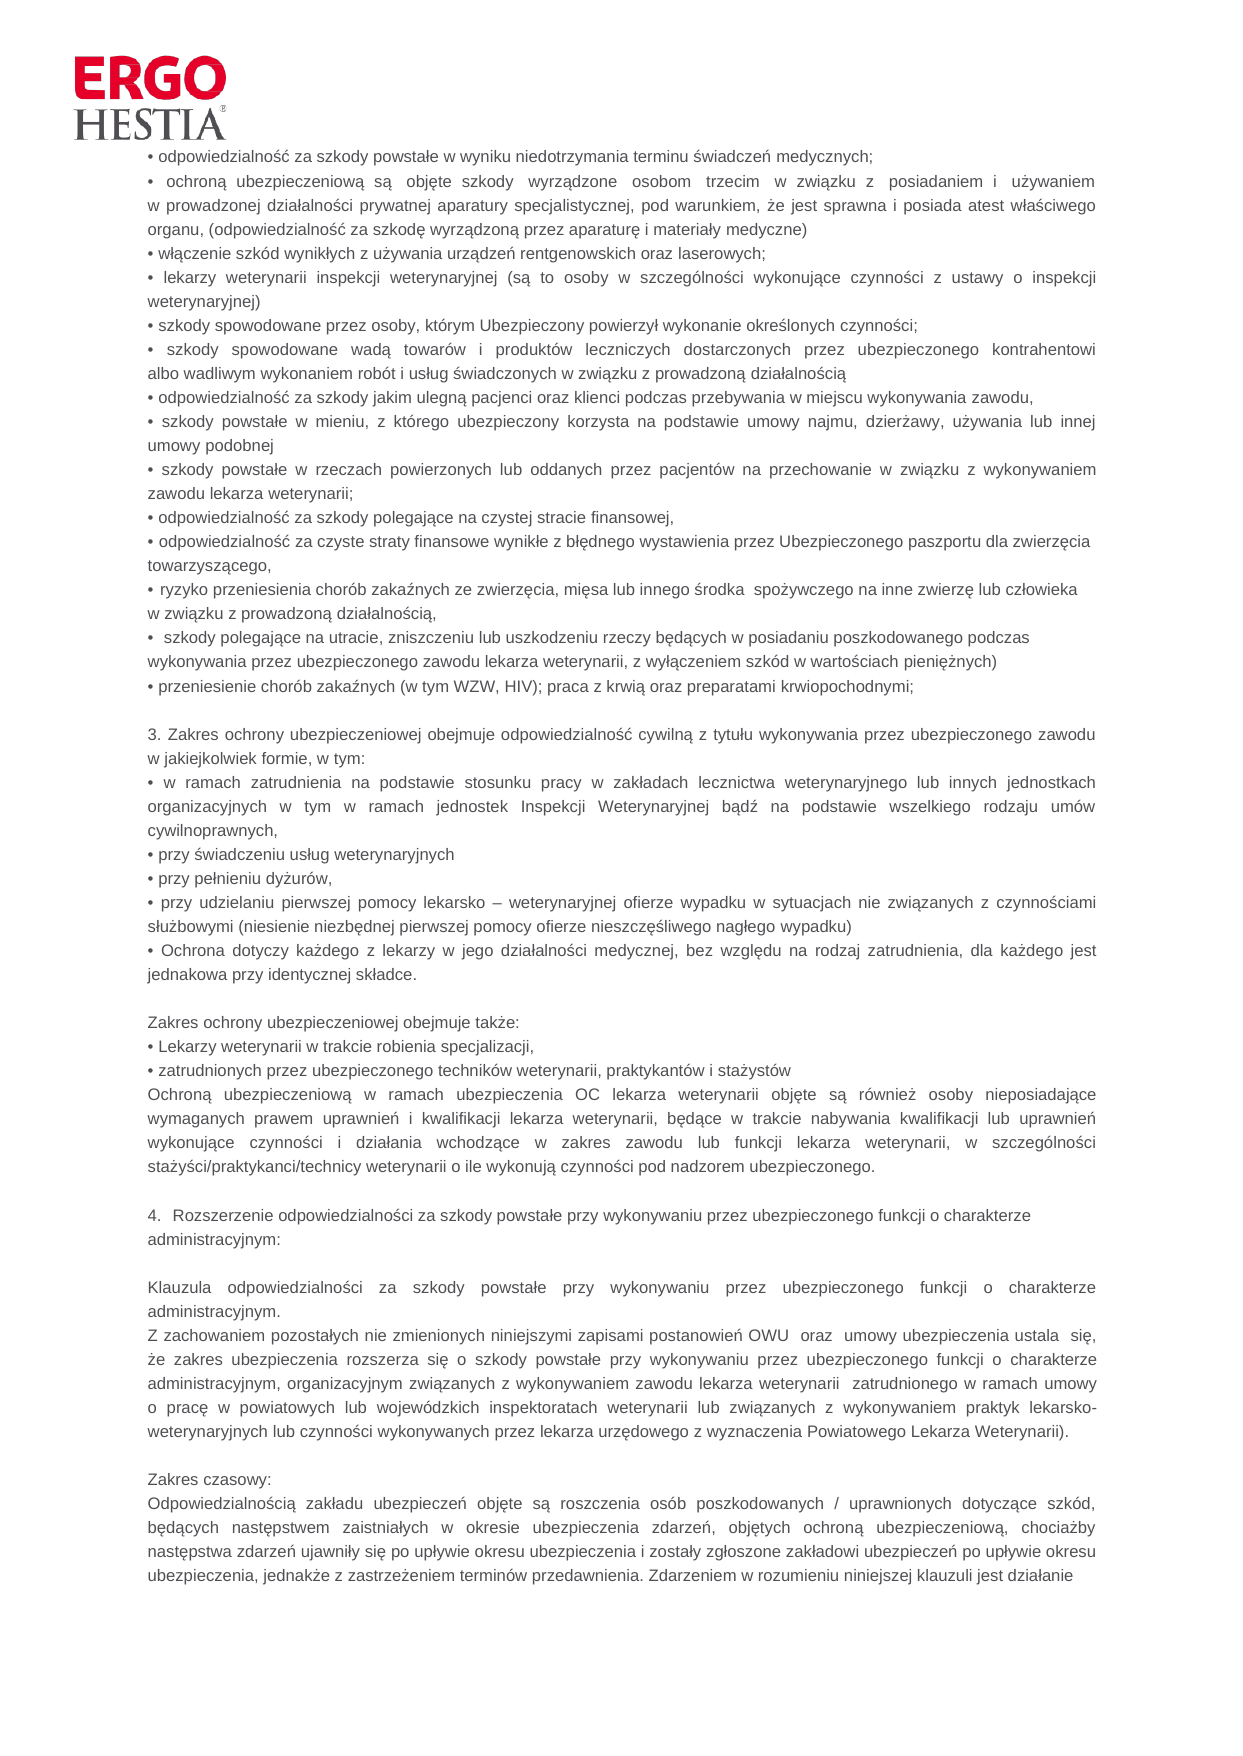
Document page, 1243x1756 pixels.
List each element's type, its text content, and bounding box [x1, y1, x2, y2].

list przeniesienie chorób zakaźnych (w tym WZW, HIV); praca z krwią oraz preparatami krwiopochodnymi; [147, 676, 1109, 696]
list Ochrona dotyczy każdego z lekarzy w jego działalności medycznej, bez względu na rodzaj zatrudnienia, dla każdego jest jednakowa przy identycznej składce. [147, 941, 1097, 984]
picture [73, 55, 227, 140]
list włączenie szkód wynikłych z używania urządzeń rentgenowskich oraz laserowych; [147, 244, 1109, 263]
list odpowiedzialność za szkody polegające na czystej stracie finansowej, [147, 508, 1109, 527]
list Rozszerzenie odpowiedzialności za szkody powstałe przy wykonywaniu przez ubezpieczonego funkcji o charakterze administracyjnym: [147, 1205, 1097, 1248]
list odpowiedzialność za czyste straty finansowe wynikłe z błędnego wystawienia przez Ubezpieczonego paszportu dla zwierzęcia towarzyszącego, [147, 532, 1098, 575]
list Zakres ochrony ubezpieczeniowej obejmuje odpowiedzialność cywilną z tytułu wykonywania przez ubezpieczonego zawodu w jakiejkolwiek formie, w tym: [147, 724, 1097, 768]
list lekarzy weterynarii inspekcji weterynaryjnej (są to osoby w szczególności wykonujące czynności z ustawy o inspekcji weterynaryjnej) [147, 268, 1097, 311]
list Lekarzy weterynarii w trakcie robienia specjalizacji, [147, 1037, 1109, 1056]
list odpowiedzialność za szkody jakim ulegną pacjenci oraz klienci podczas przebywania w miejscu wykonywania zawodu, [147, 388, 1109, 407]
text Zakres ochrony ubezpieczeniowej obejmuje także: [147, 1013, 1109, 1032]
list ochroną ubezpieczeniową są objęte szkody wyrządzone osobom trzecim w związku z posiadaniem i używaniem w prowadzonej działalności prywatnej aparatury specjalistycznej, pod warunkiem, że jest sprawna i posiada atest właściwego organu, (odpowiedzialność za szkodę wyrządzoną przez aparaturę i materiały medyczne) [147, 172, 1097, 239]
list szkody polegające na utracie, zniszczeniu lub uszkodzeniu rzeczy będących w posiadaniu poszkodowanego podczas wykonywania przez ubezpieczonego zawodu lekarza weterynarii, z wyłączeniem szkód w wartościach pieniężnych) [147, 628, 1097, 671]
list szkody powstałe w mieniu, z którego ubezpieczony korzysta na podstawie umowy najmu, dzierżawy, używania lub innej umowy podobnej [147, 412, 1097, 455]
text Zakres czasowy: [147, 1470, 1109, 1489]
text Klauzula odpowiedzialności za szkody powstałe przy wykonywaniu przez ubezpieczonego funkcji o charakterze administracyjnym. [147, 1277, 1097, 1321]
text Ochroną ubezpieczeniową w ramach ubezpieczenia OC lekarza weterynarii objęte są również osoby nieposiadające wymaganych prawem uprawnień i kwalifikacji lekarza weterynarii, będące w trakcie nabywania kwalifikacji lub uprawnień wykonujące czynności i działania wchodzące w zakres zawodu lub funkcji lekarza weterynarii, w szczególności stażyści/praktykanci/technicy weterynarii o ile wykonują czynności pod nadzorem ubezpieczonego. [147, 1085, 1097, 1176]
text Odpowiedzialnością zakładu ubezpieczeń objęte są roszczenia osób poszkodowanych / uprawnionych dotyczące szkód, będących następstwem zaistniałych w okresie ubezpieczenia zdarzeń, objętych ochroną ubezpieczeniową, chociażby następstwa zdarzeń ujawniły się po upływie okresu ubezpieczenia i zostały zgłoszone zakładowi ubezpieczeń po upływie okresu ubezpieczenia, jednakże z zastrzeżeniem terminów przedawnienia. Zdarzeniem w rozumieniu niniejszej klauzuli jest działanie [147, 1494, 1097, 1585]
list szkody spowodowane wadą towarów i produktów leczniczych dostarczonych przez ubezpieczonego kontrahentowi albo wadliwym wykonaniem robót i usług świadczonych w związku z prowadzoną działalnością [147, 340, 1097, 383]
list w ramach zatrudnienia na podstawie stosunku pracy w zakładach lecznictwa weterynaryjnego lub innych jednostkach organizacyjnych w tym w ramach jednostek Inspekcji Weterynaryjnej bądź na podstawie wszelkiego rodzaju umów cywilnoprawnych, [147, 772, 1097, 839]
list ryzyko przeniesienia chorób zakaźnych ze zwierzęcia, mięsa lub innego środka spożywczego na inne zwierzę lub człowieka w związku z prowadzoną działalnością, [147, 580, 1098, 623]
list szkody spowodowane przez osoby, którym Ubezpieczony powierzył wykonanie określonych czynności; [147, 316, 1109, 335]
list przy pełnieniu dyżurów, [147, 869, 1109, 888]
text Z zachowaniem pozostałych nie zmienionych niniejszymi zapisami postanowień OWU oraz umowy ubezpieczenia ustala się, że zakres ubezpieczenia rozszerza się o szkody powstałe przy wykonywaniu przez ubezpieczonego funkcji o charakterze administracyjnym, organizacyjnym związanych z wykonywaniem zawodu lekarza weterynarii zatrudnionego w ramach umowy o pracę w powiatowych lub wojewódzkich inspektoratach weterynarii lub związanych z wykonywaniem praktyk lekarsko- weterynaryjnych lub czynności wykonywanych przez lekarza urzędowego z wyznaczenia Powiatowego Lekarza Weterynarii). [147, 1326, 1098, 1441]
list przy świadczeniu usług weterynaryjnych [147, 845, 1109, 864]
list szkody powstałe w rzeczach powierzonych lub oddanych przez pacjentów na przechowanie w związku z wykonywaniem zawodu lekarza weterynarii; [147, 460, 1098, 503]
list odpowiedzialność za szkody powstałe w wyniku niedotrzymania terminu świadczeń medycznych; [147, 147, 1109, 166]
list przy udzielaniu pierwszej pomocy lekarsko – weterynaryjnej ofierze wypadku w sytuacjach nie związanych z czynnościami służbowymi (niesienie niezbędnej pierwszej pomocy ofierze nieszczęśliwego nagłego wypadku) [147, 893, 1097, 936]
list zatrudnionych przez ubezpieczonego techników weterynarii, praktykantów i stażystów [147, 1061, 1109, 1080]
